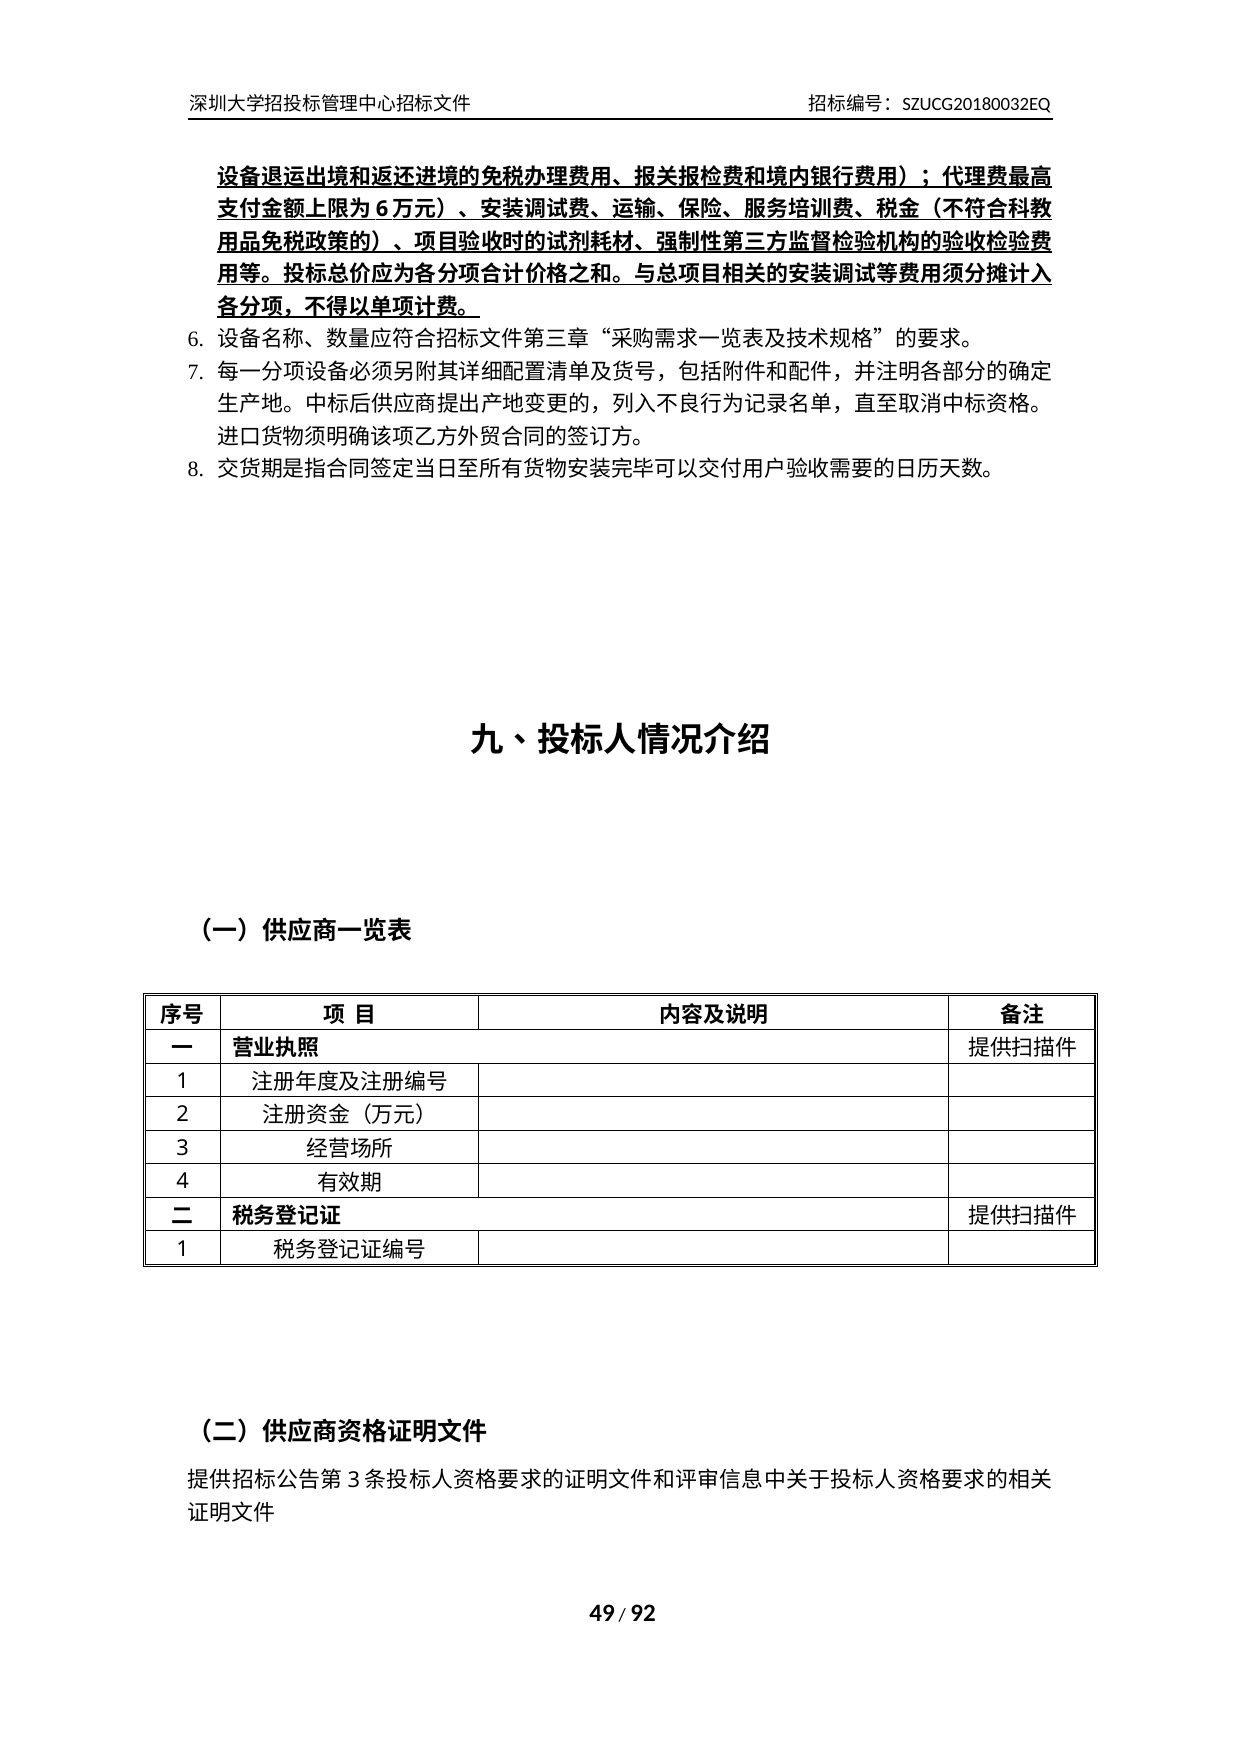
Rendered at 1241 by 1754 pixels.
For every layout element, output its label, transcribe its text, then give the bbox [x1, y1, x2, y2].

table_header 项 目 [221, 996, 478, 1029]
table_cell 提供扫描件 [949, 1198, 1094, 1230]
table_cell [479, 1164, 948, 1197]
table_cell [949, 1231, 1094, 1264]
table_cell [479, 1064, 948, 1096]
list 交货期是指合同签定当日至所有货物安装完毕可以交付用户验收需要的日历天数。 [187, 451, 1053, 483]
table_cell [949, 1064, 1094, 1096]
table_cell [479, 1097, 948, 1129]
subtitle 九、投标人情况介绍 [187, 706, 1053, 771]
table_cell [949, 1131, 1094, 1163]
table_cell [949, 1164, 1094, 1197]
table_cell 税务登记证编号 [221, 1231, 478, 1264]
table_cell [479, 1231, 948, 1264]
table_cell 税务登记证 [221, 1198, 948, 1230]
table_cell 提供扫描件 [949, 1030, 1094, 1062]
table_cell 营业执照 [221, 1030, 948, 1062]
table_cell 3 [146, 1131, 220, 1163]
table_cell 一 [146, 1030, 220, 1062]
table_cell 4 [146, 1164, 220, 1197]
table_cell [949, 1097, 1094, 1129]
table_cell [479, 1131, 948, 1163]
table_cell 注册年度及注册编号 [221, 1064, 478, 1096]
table_cell 二 [146, 1198, 220, 1230]
text （一）供应商一览表 [187, 896, 1053, 961]
text （二）供应商资格证明文件 [187, 1397, 1053, 1462]
list 设备名称、数量应符合招标文件第三章“采购需求一览表及技术规格”的要求。 [187, 321, 1053, 353]
table_cell 注册资金（万元） [221, 1097, 478, 1129]
table_header 备注 [949, 996, 1094, 1029]
table_cell 1 [146, 1231, 220, 1264]
table_header 序号 [146, 996, 220, 1029]
table_header 内容及说明 [479, 996, 948, 1029]
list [187, 158, 1053, 321]
table_cell 经营场所 [221, 1131, 478, 1163]
table_cell 2 [146, 1097, 220, 1129]
table_cell 有效期 [221, 1164, 478, 1197]
table_cell 1 [146, 1064, 220, 1096]
list 每一分项设备必须另附其详细配置清单及货号，包括附件和配件，并注明各部分的确定生产地。中标后供应商提出产地变更的，列入不良行为记录名单，直至取消中标资格。进口货物须明确该项乙方外贸合同的签订方。 [187, 353, 1053, 451]
text 提供招标公告第3条投标人资格要求的证明文件和评审信息中关于投标人资格要求的相关证明文件 [187, 1462, 1053, 1527]
